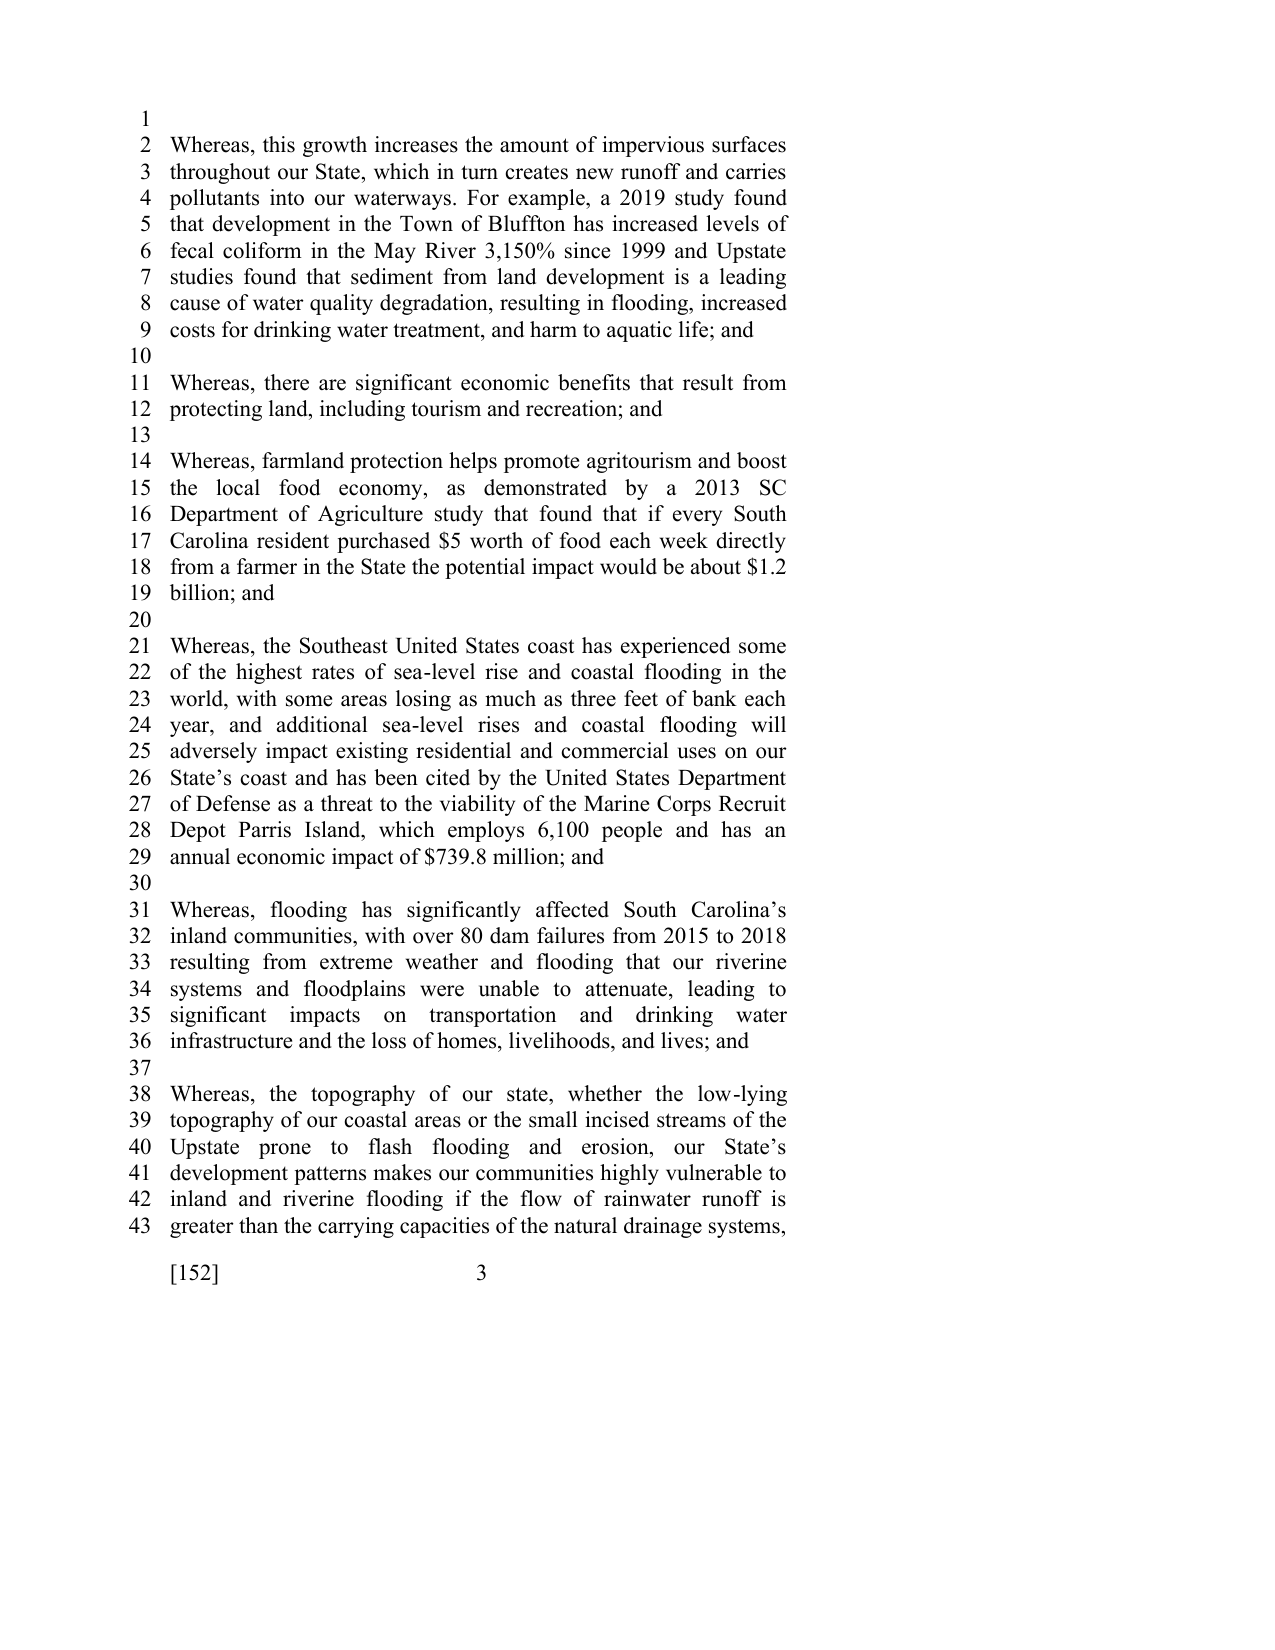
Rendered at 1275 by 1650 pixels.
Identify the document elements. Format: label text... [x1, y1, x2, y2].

text Whereas, the Southeast United States coast has experienced some of the highest rates of sea-level rise and coastal flooding in the world, with some areas losing as much as three feet of bank each year, and additional sea-level rises and coastal flooding will adversely impact existing residential and commercial uses on our State’s coast and has been cited by the United States Department of Defense as a threat to the viability of the Marine Corps Recruit Depot Parris Island, which employs 6,100 people and has an annual economic impact of $739.8 million; and [169, 632, 787, 869]
text Whereas, flooding has significantly affected South Carolina’s inland communities, with over 80 dam failures from 2015 to 2018 resulting from extreme weather and flooding that our riverine systems and floodplains were unable to attenuate, leading to significant impacts on transportation and drinking water infrastructure and the loss of homes, livelihoods, and lives; and [169, 896, 787, 1054]
text Whereas, farmland protection helps promote agritourism and boost the local food economy, as demonstrated by a 2013 SC Department of Agriculture study that found that if every South Carolina resident purchased $5 worth of food each week directly from a farmer in the State the potential impact would be about $1.2 billion; and [169, 448, 787, 606]
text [169, 1080, 787, 1238]
text Whereas, there are significant economic benefits that result from protecting land, including tourism and recreation; and [169, 368, 787, 421]
text Whereas, this growth increases the amount of impervious surfaces throughout our State, which in turn creates new runoff and carries pollutants into our waterways. For example, a 2019 study found that development in the Town of Bluffton has increased levels of fecal coliform in the May River 3,150% since 1999 and Upstate studies found that sediment from land development is a leading cause of water quality degradation, resulting in flooding, increased costs for drinking water treatment, and harm to aquatic life; and [169, 131, 787, 342]
